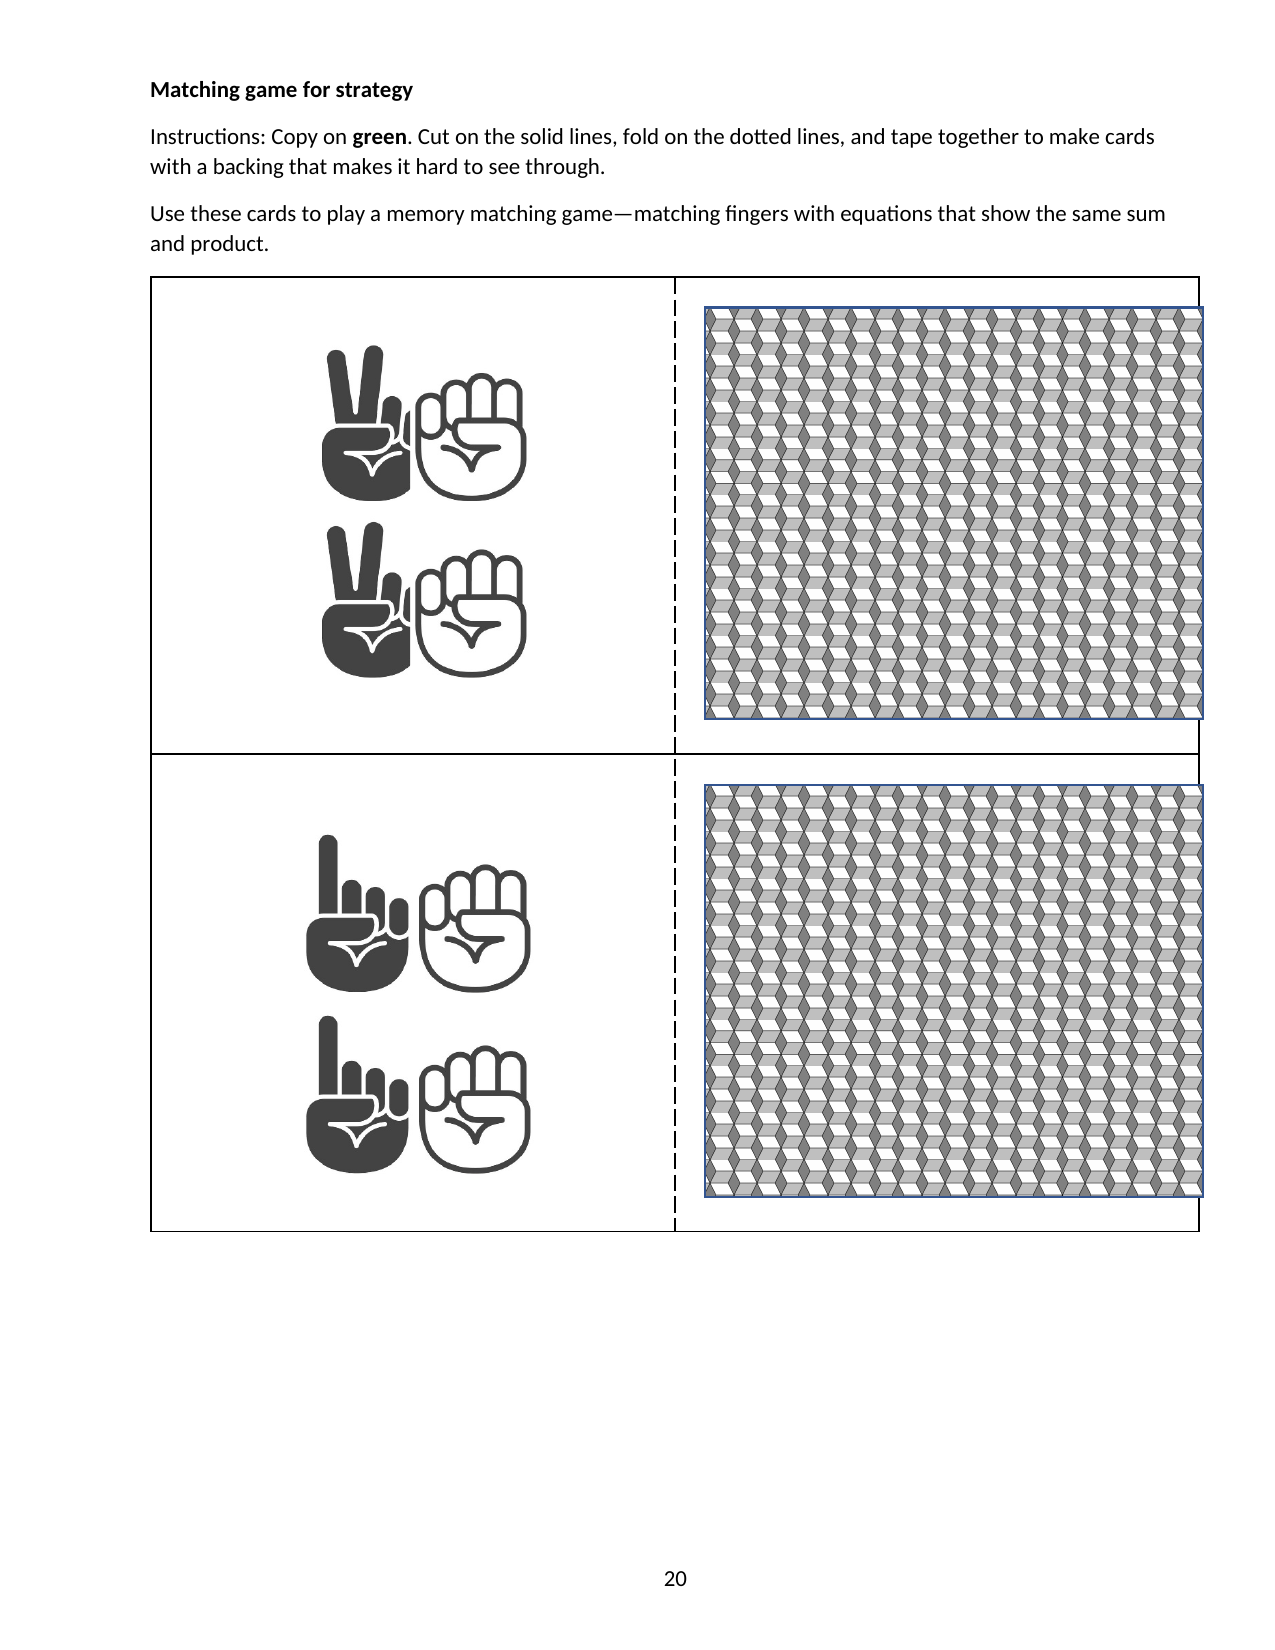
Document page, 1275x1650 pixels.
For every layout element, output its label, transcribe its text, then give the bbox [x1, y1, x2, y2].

table_cell [152, 755, 675, 1231]
picture [706, 309, 1202, 718]
picture [415, 325, 531, 678]
text Use these cards to play a memory matching game—matching fingers with equations that show the same sum and product. [150, 199, 1200, 257]
picture [294, 325, 411, 678]
text Instructions: Copy on green. Cut on the solid lines, fold on the dotted lines, and tape together to make cards with a backing that makes it hard to see through. [150, 122, 1200, 180]
table_header [675, 278, 1198, 753]
table_header [152, 278, 675, 753]
picture [291, 811, 535, 1174]
text Matching game for strategy [150, 75, 1200, 103]
table_cell [675, 755, 1198, 1231]
picture [706, 786, 1202, 1196]
